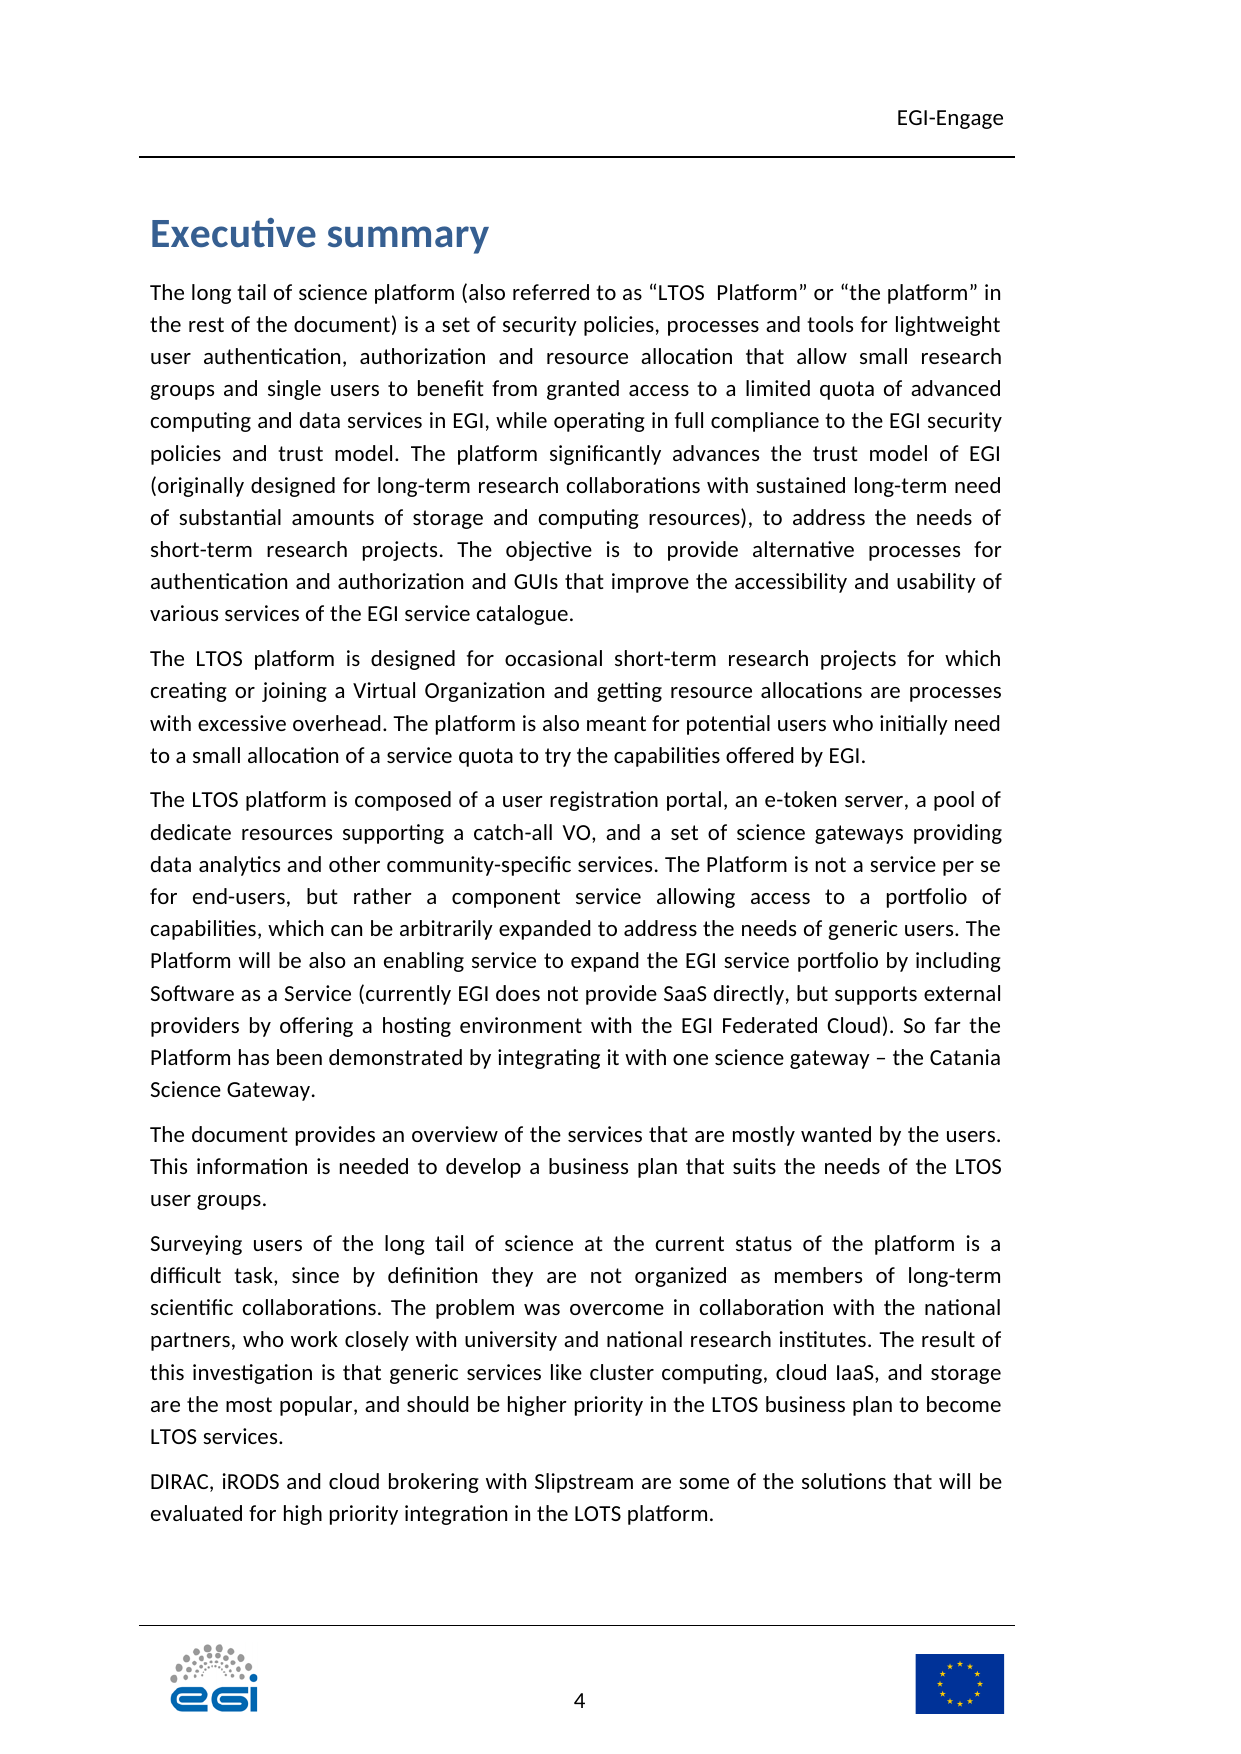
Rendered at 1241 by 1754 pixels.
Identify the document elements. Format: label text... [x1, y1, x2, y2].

text Executive summary [150, 207, 1004, 258]
text The long tail of science platform (also referred to as “LTOS Platform” or “the platform” in the rest of the document) is a set of security policies, processes and tools for lightweight user authentication, authorization and resource allocation that allow small research groups and single users to benefit from granted access to a limited quota of advanced computing and data services in EGI, while operating in full compliance to the EGI security policies and trust model. The platform significantly advances the trust model of EGI (originally designed for long-term research collaborations with sustained long-term need of substantial amounts of storage and computing resources), to address the needs of short-term research projects. The objective is to provide alternative processes for authentication and authorization and GUIs that improve the accessibility and usability of various services of the EGI service catalogue. [150, 278, 1004, 628]
picture [915, 1654, 1005, 1714]
picture [150, 1642, 276, 1714]
text DIRAC, iRODS and cloud brokering with Slipstream are some of the solutions that will be evaluated for high priority integration in the LOTS platform. [150, 1467, 1004, 1527]
text The document provides an overview of the services that are mostly wanted by the users. This information is needed to develop a business plan that suits the needs of the LTOS user groups. [150, 1120, 1004, 1212]
text The LTOS platform is composed of a user registration portal, an e-token server, a pool of dedicate resources supporting a catch-all VO, and a set of science gateways providing data analytics and other community-specific services. The Platform is not a service per se for end-users, but rather a component service allowing access to a portfolio of capabilities, which can be arbitrarily expanded to address the needs of generic users. The Platform will be also an enabling service to expand the EGI service portfolio by including Software as a Service (currently EGI does not provide SaaS directly, but supports external providers by offering a hosting environment with the EGI Federated Cloud). So far the Platform has been demonstrated by integrating it with one science gateway – the Catania Science Gateway. [150, 786, 1004, 1103]
text Surveying users of the long tail of science at the current status of the platform is a difficult task, since by definition they are not organized as members of long-term scientific collaborations. The problem was overcome in collaboration with the national partners, who work closely with university and national research institutes. The result of this investigation is that generic services like cluster computing, cloud IaaS, and storage are the most popular, and should be higher priority in the LTOS business plan to become LTOS services. [150, 1229, 1004, 1450]
text The LTOS platform is designed for occasional short-term research projects for which creating or joining a Virtual Organization and getting resource allocations are processes with excessive overhead. The platform is also meant for potential users who initially need to a small allocation of a service quota to try the capabilities offered by EGI. [150, 644, 1004, 769]
